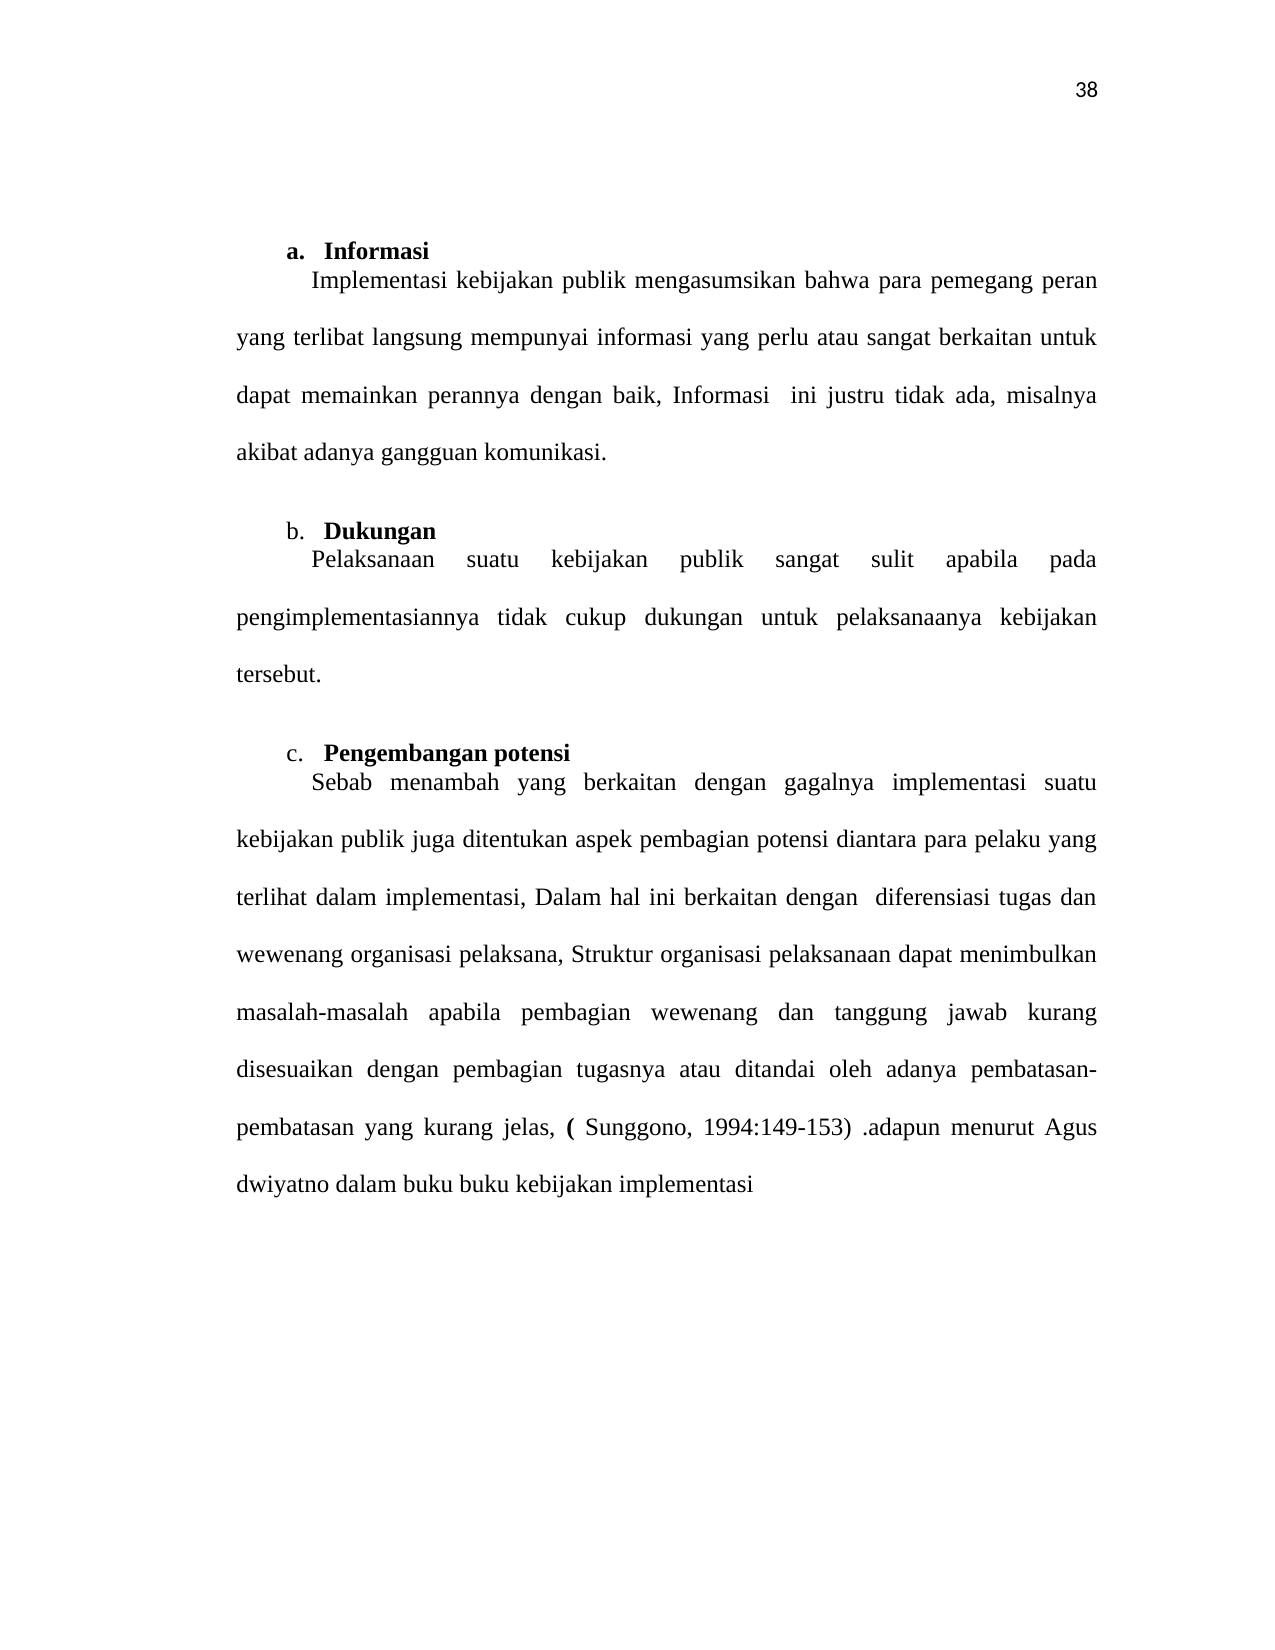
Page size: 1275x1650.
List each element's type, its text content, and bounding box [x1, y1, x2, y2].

list Informasi [286, 236, 1098, 265]
text Sebab menambah yang berkaitan dengan gagalnya implementasi suatu kebijakan publik juga ditentukan aspek pembagian potensi diantara para pelaku yang terlihat dalam implementasi, Dalam hal ini berkaitan dengan diferensiasi tugas dan wewenang organisasi pelaksana, Struktur organisasi pelaksanaan dapat menimbulkan masalah-masalah apabila pembagian wewenang dan tanggung jawab kurang disesuaikan dengan pembagian tugasnya atau ditandai oleh adanya pembatasan-pembatasan yang kurang jelas, ( Sunggono, 1994:149-153) .adapun menurut Agus dwiyatno dalam buku buku kebijakan implementasi [236, 767, 1098, 1198]
text Implementasi kebijakan publik mengasumsikan bahwa para pemegang peran yang terlibat langsung mempunyai informasi yang perlu atau sangat berkaitan untuk dapat memainkan perannya dengan baik, Informasi ini justru tidak ada, misalnya akibat adanya gangguan komunikasi. [236, 265, 1098, 466]
list Pengembangan potensi [286, 738, 1098, 767]
list Dukungan [286, 516, 1098, 544]
text Pelaksanaan suatu kebijakan publik sangat sulit apabila pada pengimplementasiannya tidak cukup dukungan untuk pelaksanaanya kebijakan tersebut. [236, 544, 1098, 688]
